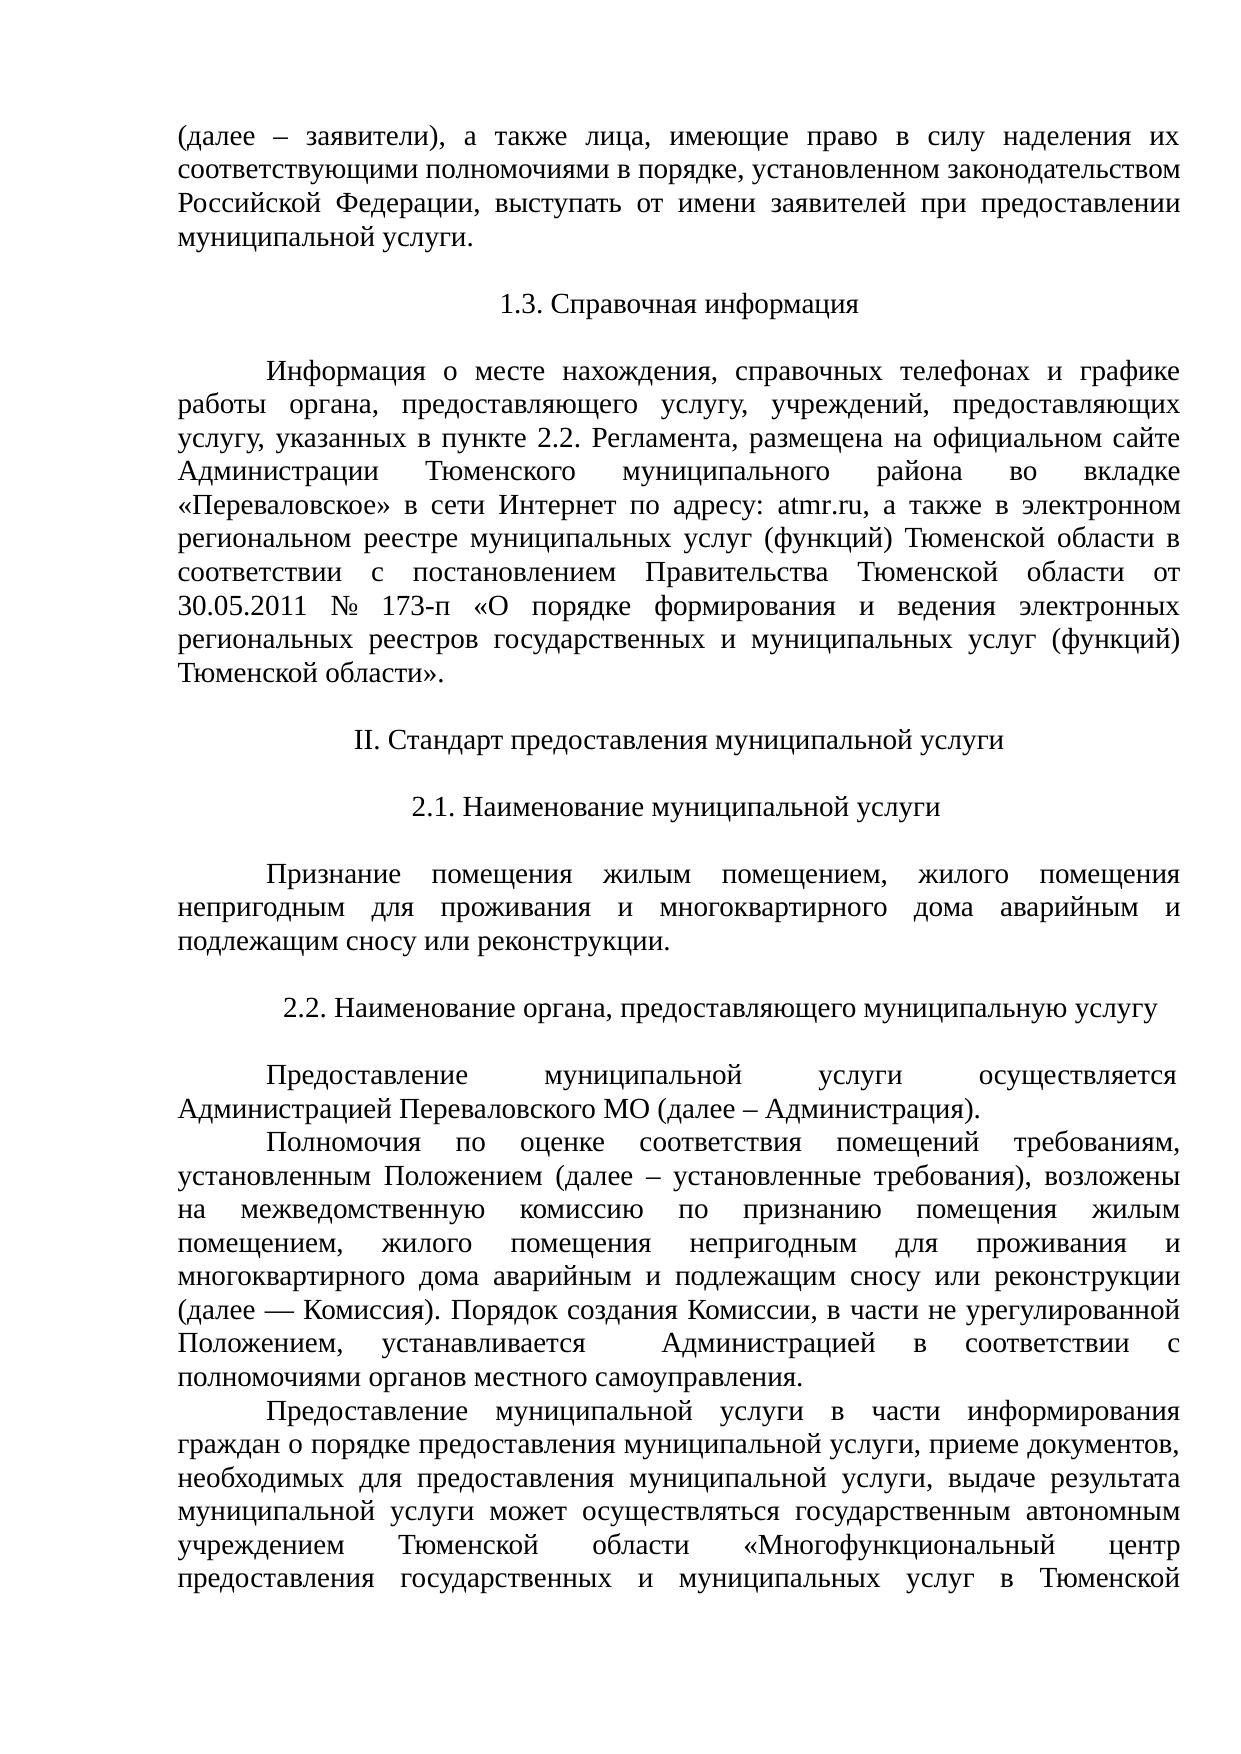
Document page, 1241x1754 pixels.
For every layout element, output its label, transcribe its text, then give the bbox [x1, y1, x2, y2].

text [177, 118, 1181, 252]
text 2.1. Наименование муниципальной услуги [177, 789, 1175, 822]
text Признание помещения жилым помещением, жилого помещения непригодным для проживания и многоквартирного дома аварийным и подлежащим сносу или реконструкции. [177, 856, 1181, 957]
text 2.2. Наименование органа, предоставляющего муниципальную услугу [177, 990, 1175, 1024]
text Информация о месте нахождения, справочных телефонах и графике работы органа, предоставляющего услугу, учреждений, предоставляющих услугу, указанных в пункте 2.2. Регламента, размещена на официальном сайте Администрации Тюменского муниципального района во вкладке «Переваловское» в сети Интернет по адресу: atmr.ru, а также в электронном региональном реестре муниципальных услуг (функций) Тюменской области в соответствии с постановлением Правительства Тюменской области от 30.05.2011 № 173-п «О порядке формирования и ведения электронных региональных реестров государственных и муниципальных услуг (функций) Тюменской области». [177, 353, 1181, 688]
text II. Стандарт предоставления муниципальной услуги [177, 722, 1181, 755]
text 1.3. Справочная информация [177, 286, 1181, 319]
text Полномочия по оценке соответствия помещений требованиям, установленным Положением (далее – установленные требования), возложены на межведомственную комиссию по признанию помещения жилым помещением, жилого помещения непригодным для проживания и многоквартирного дома аварийным и подлежащим сносу или реконструкции (далее — Комиссия). Порядок создания Комиссии, в части не урегулированной Положением, устанавливается Администрацией в соответствии с полномочиями органов местного самоуправления. [177, 1124, 1181, 1393]
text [177, 1393, 1181, 1594]
text Предоставление муниципальной услуги осуществляется Администрацией Переваловского МО (далее – Администрация). [177, 1057, 1177, 1124]
